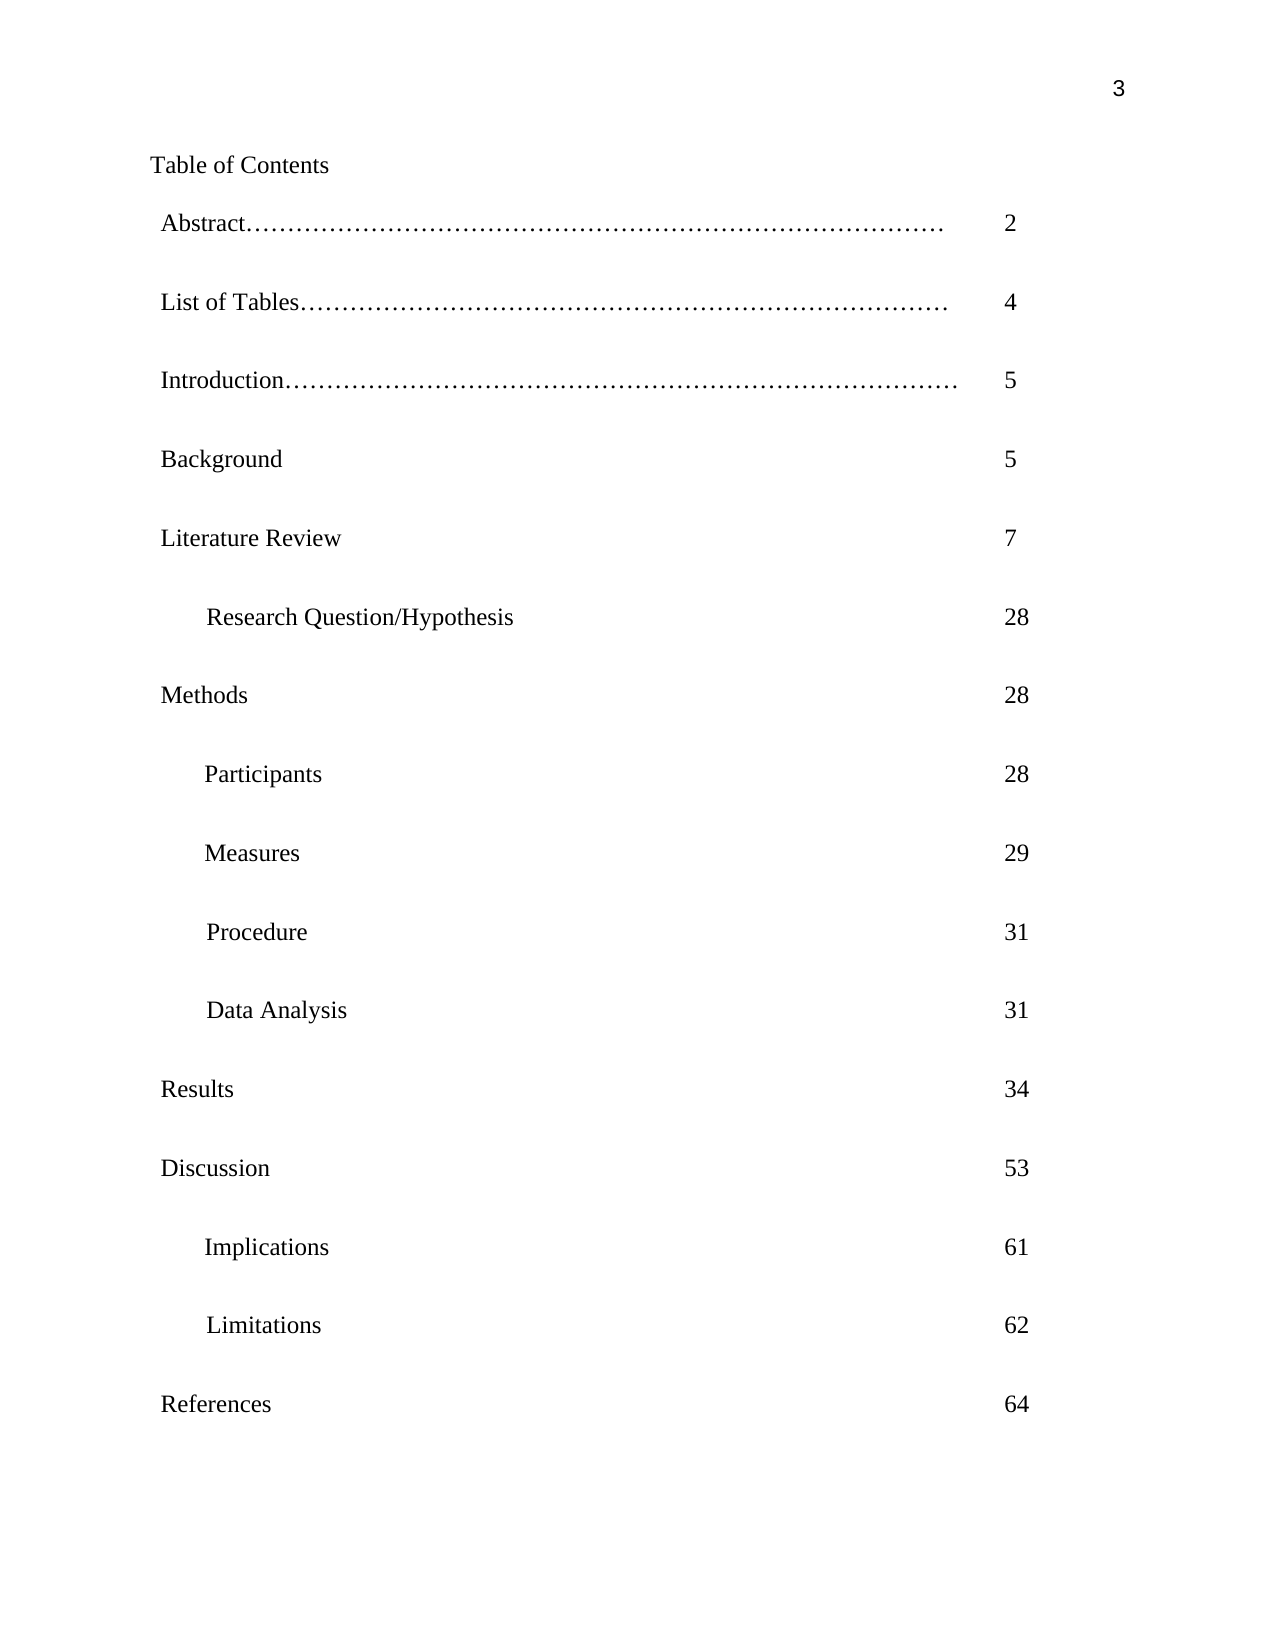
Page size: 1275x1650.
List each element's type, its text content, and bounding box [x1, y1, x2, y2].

table_cell Results [150, 1049, 994, 1128]
table_cell Limitations [150, 1286, 994, 1364]
table_cell Measures [150, 813, 994, 892]
table_cell 5 [994, 419, 1078, 498]
table_cell List of Tables…………………………………………………………………… [150, 262, 994, 341]
table_cell 5 [994, 341, 1078, 419]
table_cell Research Question/Hypothesis [150, 577, 994, 656]
table_cell Discussion [150, 1128, 994, 1207]
table_cell 31 [994, 971, 1078, 1049]
table_cell References [150, 1364, 994, 1443]
table_cell Literature Review [150, 498, 994, 577]
table_cell 29 [994, 813, 1078, 892]
table_cell Participants [150, 734, 994, 813]
table_cell 31 [994, 892, 1078, 971]
table_cell Introduction……………………………………………………………………… [150, 341, 994, 419]
table_header Abstract………………………………………………………………………… [150, 183, 994, 262]
table_cell 34 [994, 1049, 1078, 1128]
table_cell 28 [994, 656, 1078, 734]
text Table of Contents [150, 150, 1125, 179]
table_cell 62 [994, 1286, 1078, 1364]
table_cell 28 [994, 734, 1078, 813]
table_cell Procedure [150, 892, 994, 971]
table_cell 28 [994, 577, 1078, 656]
table_header 2 [994, 183, 1078, 262]
table_cell 4 [994, 262, 1078, 341]
table_cell Background [150, 419, 994, 498]
table_cell Data Analysis [150, 971, 994, 1049]
table_cell 53 [994, 1128, 1078, 1207]
table_cell 64 [994, 1364, 1078, 1443]
table_cell 7 [994, 498, 1078, 577]
table_cell Implications [150, 1207, 994, 1286]
table_cell Methods [150, 656, 994, 734]
table_cell 61 [994, 1207, 1078, 1286]
